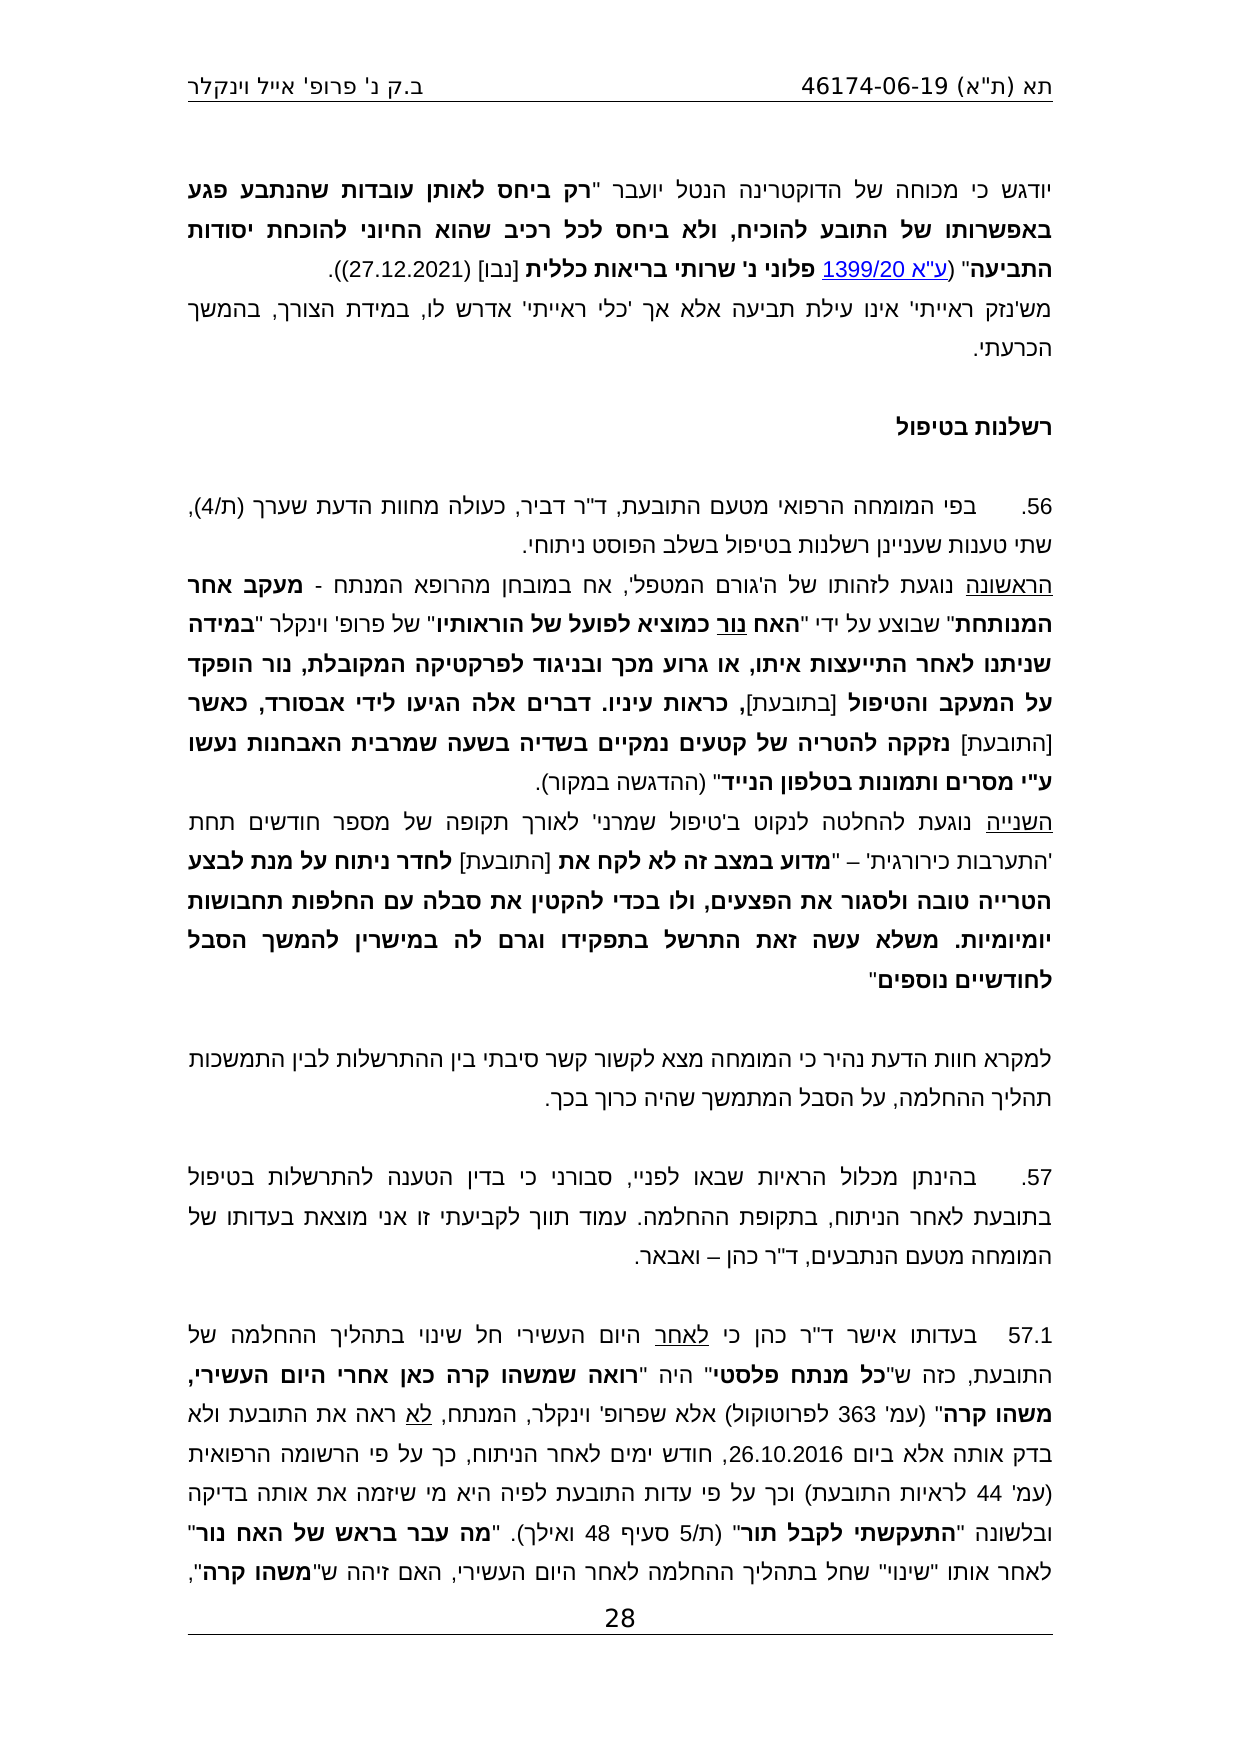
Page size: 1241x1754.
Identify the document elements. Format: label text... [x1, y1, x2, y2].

text למקרא חוות הדעת נהיר כי המומחה מצא לקשור קשר סיבתי בין ההתרשלות לבין התמשכות תהליך ההחלמה, על הסבל המתמשך שהיה כרוך בכך. [187, 1046, 1053, 1112]
text הראשונה נוגעת לזהותו של ה'גורם המטפל', אח במובחן מהרופא המנתח - מעקב אחר המנותחת" שבוצע על ידי "האח נור כמוציא לפועל של הוראותיו" של פרופ' וינקלר "במידה שניתנו לאחר התייעצות איתו, או גרוע מכך ובניגוד לפרקטיקה המקובלת, נור הופקד על המעקב והטיפול [בתובעת], כראות עיניו. דברים אלה הגיעו לידי אבסורד, כאשר [התובעת] נזקקה להטריה של קטעים נמקיים בשדיה בשעה שמרבית האבחנות נעשו ע"י מסרים ותמונות בטלפון הנייד" (ההדגשה במקור). [187, 572, 1053, 796]
text 56. בפי המומחה הרפואי מטעם התובעת, ד"ר דביר, כעולה מחוות הדעת שערך (ת/4), שתי טענות שעניינן רשלנות בטיפול בשלב הפוסט ניתוחי. [187, 493, 1053, 559]
text רשלנות בטיפול [187, 414, 1053, 440]
text 57. בהינתן מכלול הראיות שבאו לפניי, סבורני כי בדין הטענה להתרשלות בטיפול בתובעת לאחר הניתוח, בתקופת ההחלמה. עמוד תווך לקביעתי זו אני מוצאת בעדותו של המומחה מטעם הנתבעים, ד"ר כהן – ואבאר. [187, 1164, 1053, 1269]
text מש'נזק ראייתי' אינו עילת תביעה אלא אך 'כלי ראייתי' אדרש לו, במידת הצורך, בהמשך הכרעתי. [187, 296, 1053, 361]
text יודגש כי מכוחה של הדוקטרינה הנטל יועבר "רק ביחס לאותן עובדות שהנתבע פגע באפשרותו של התובע להוכיח, ולא ביחס לכל רכיב שהוא החיוני להוכחת יסודות התביעה" (ע"א 1399/20 פלוני נ' שרותי בריאות כללית [נבו] (27.12.2021)). [187, 177, 1053, 282]
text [187, 1322, 1053, 1585]
text השנייה נוגעת להחלטה לנקוט ב'טיפול שמרני' לאורך תקופה של מספר חודשים תחת 'התערבות כירורגית' – "מדוע במצב זה לא לקח את [התובעת] לחדר ניתוח על מנת לבצע הטרייה טובה ולסגור את הפצעים, ולו בכדי להקטין את סבלה עם החלפות תחבושות יומיומיות. משלא עשה זאת התרשל בתפקידו וגרם לה במישרין להמשך הסבל לחודשיים נוספים" [187, 809, 1053, 993]
